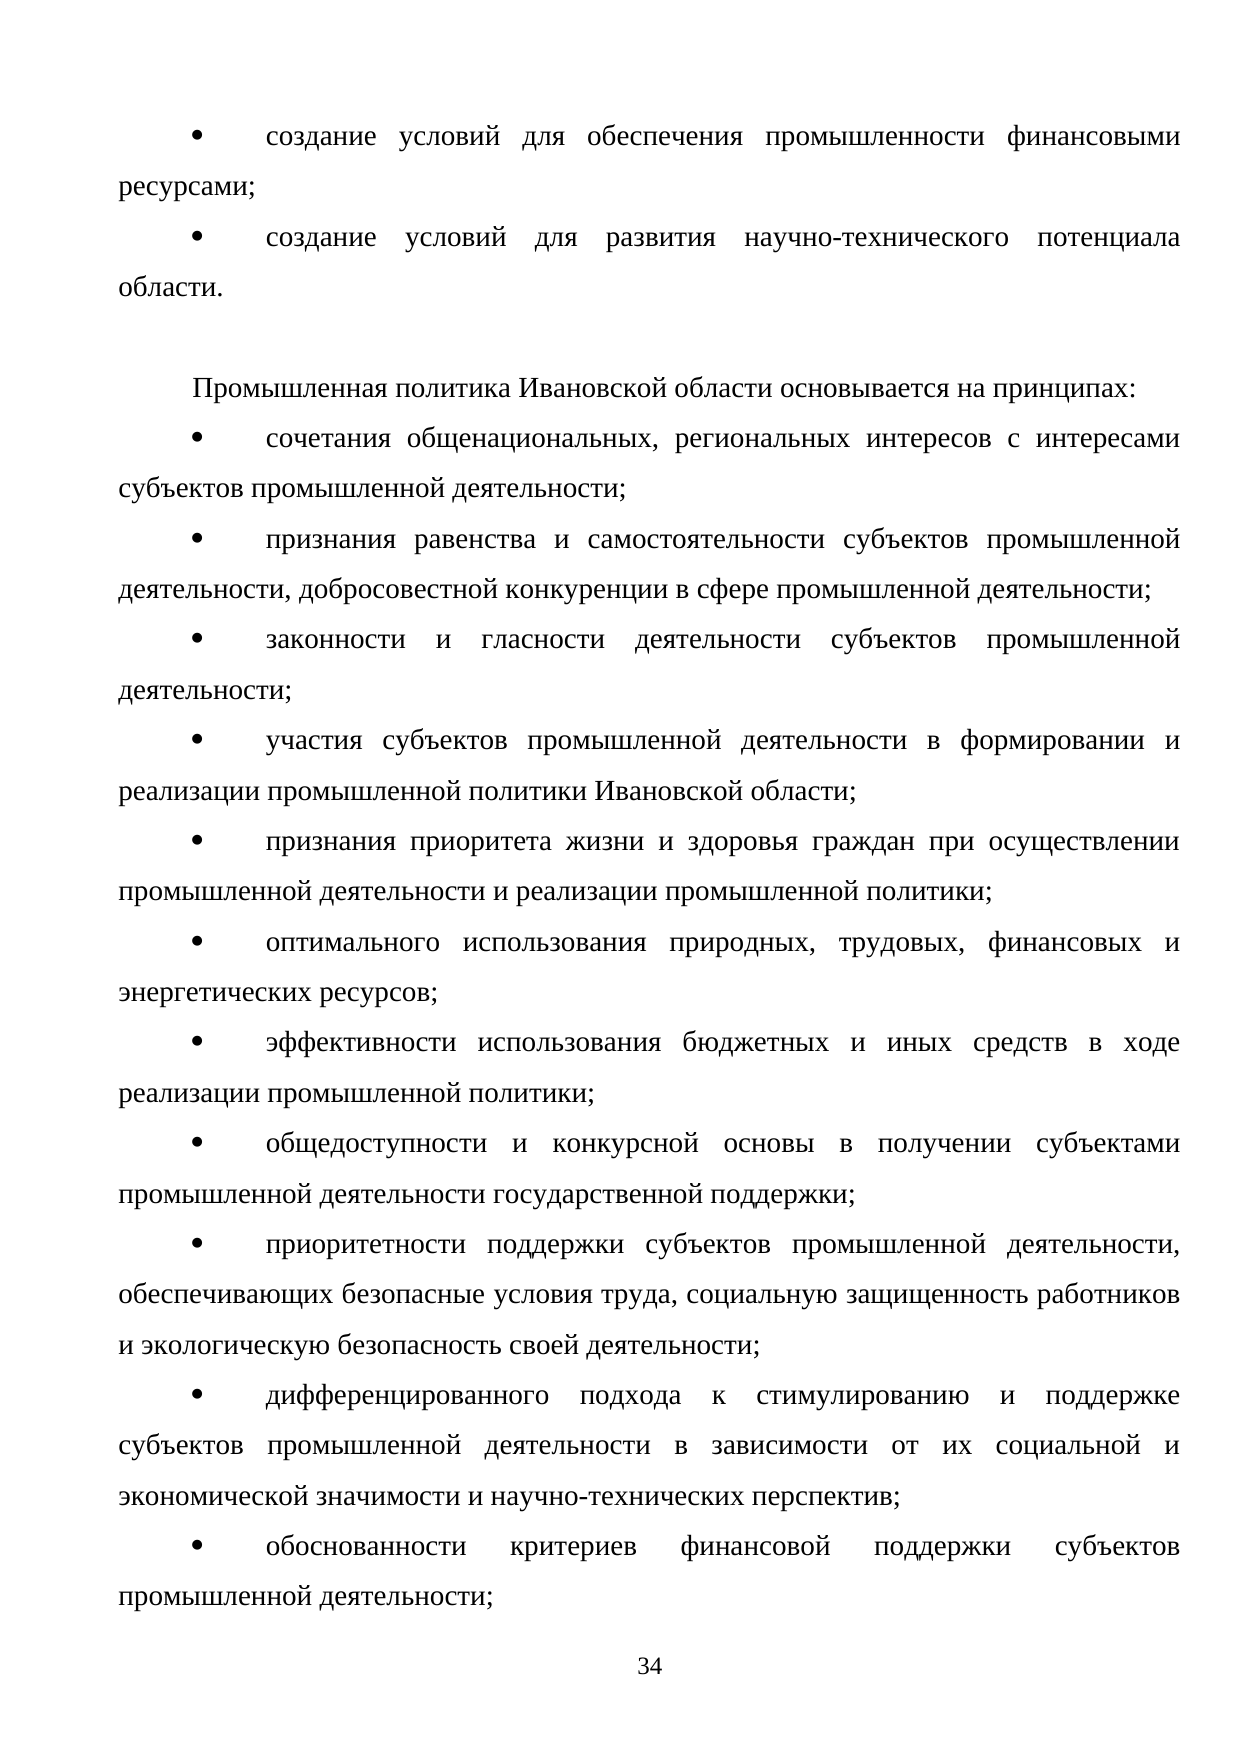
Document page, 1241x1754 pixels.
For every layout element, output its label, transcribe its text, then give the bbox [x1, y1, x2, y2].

list общедоступности и конкурсной основы в получении субъектами промышленной деятельности государственной поддержки; [118, 1125, 1181, 1209]
list участия субъектов промышленной деятельности в формировании и реализации промышленной политики Ивановской области; [118, 722, 1181, 806]
list сочетания общенациональных, региональных интересов с интересами субъектов промышленной деятельности; [118, 420, 1181, 504]
list создание условий для обеспечения промышленности финансовыми ресурсами; [118, 118, 1181, 202]
list создание условий для развития научно-технического потенциала области. [118, 219, 1181, 303]
list обоснованности критериев финансовой поддержки субъектов промышленной деятельности; [118, 1528, 1181, 1612]
list эффективности использования бюджетных и иных средств в ходе реализации промышленной политики; [118, 1024, 1181, 1108]
list признания равенства и самостоятельности субъектов промышленной деятельности, добросовестной конкуренции в сфере промышленной деятельности; [118, 521, 1181, 605]
text Промышленная политика Ивановской области основывается на принципах: [118, 370, 1181, 403]
list дифференцированного подхода к стимулированию и поддержке субъектов промышленной деятельности в зависимости от их социальной и экономической значимости и научно-технических перспектив; [118, 1377, 1181, 1511]
list приоритетности поддержки субъектов промышленной деятельности, обеспечивающих безопасные условия труда, социальную защищенность работников и экологическую безопасность своей деятельности; [118, 1226, 1181, 1360]
list признания приоритета жизни и здоровья граждан при осуществлении промышленной деятельности и реализации промышленной политики; [118, 823, 1181, 907]
list оптимального использования природных, трудовых, финансовых и энергетических ресурсов; [118, 924, 1181, 1008]
list законности и гласности деятельности субъектов промышленной деятельности; [118, 622, 1181, 706]
